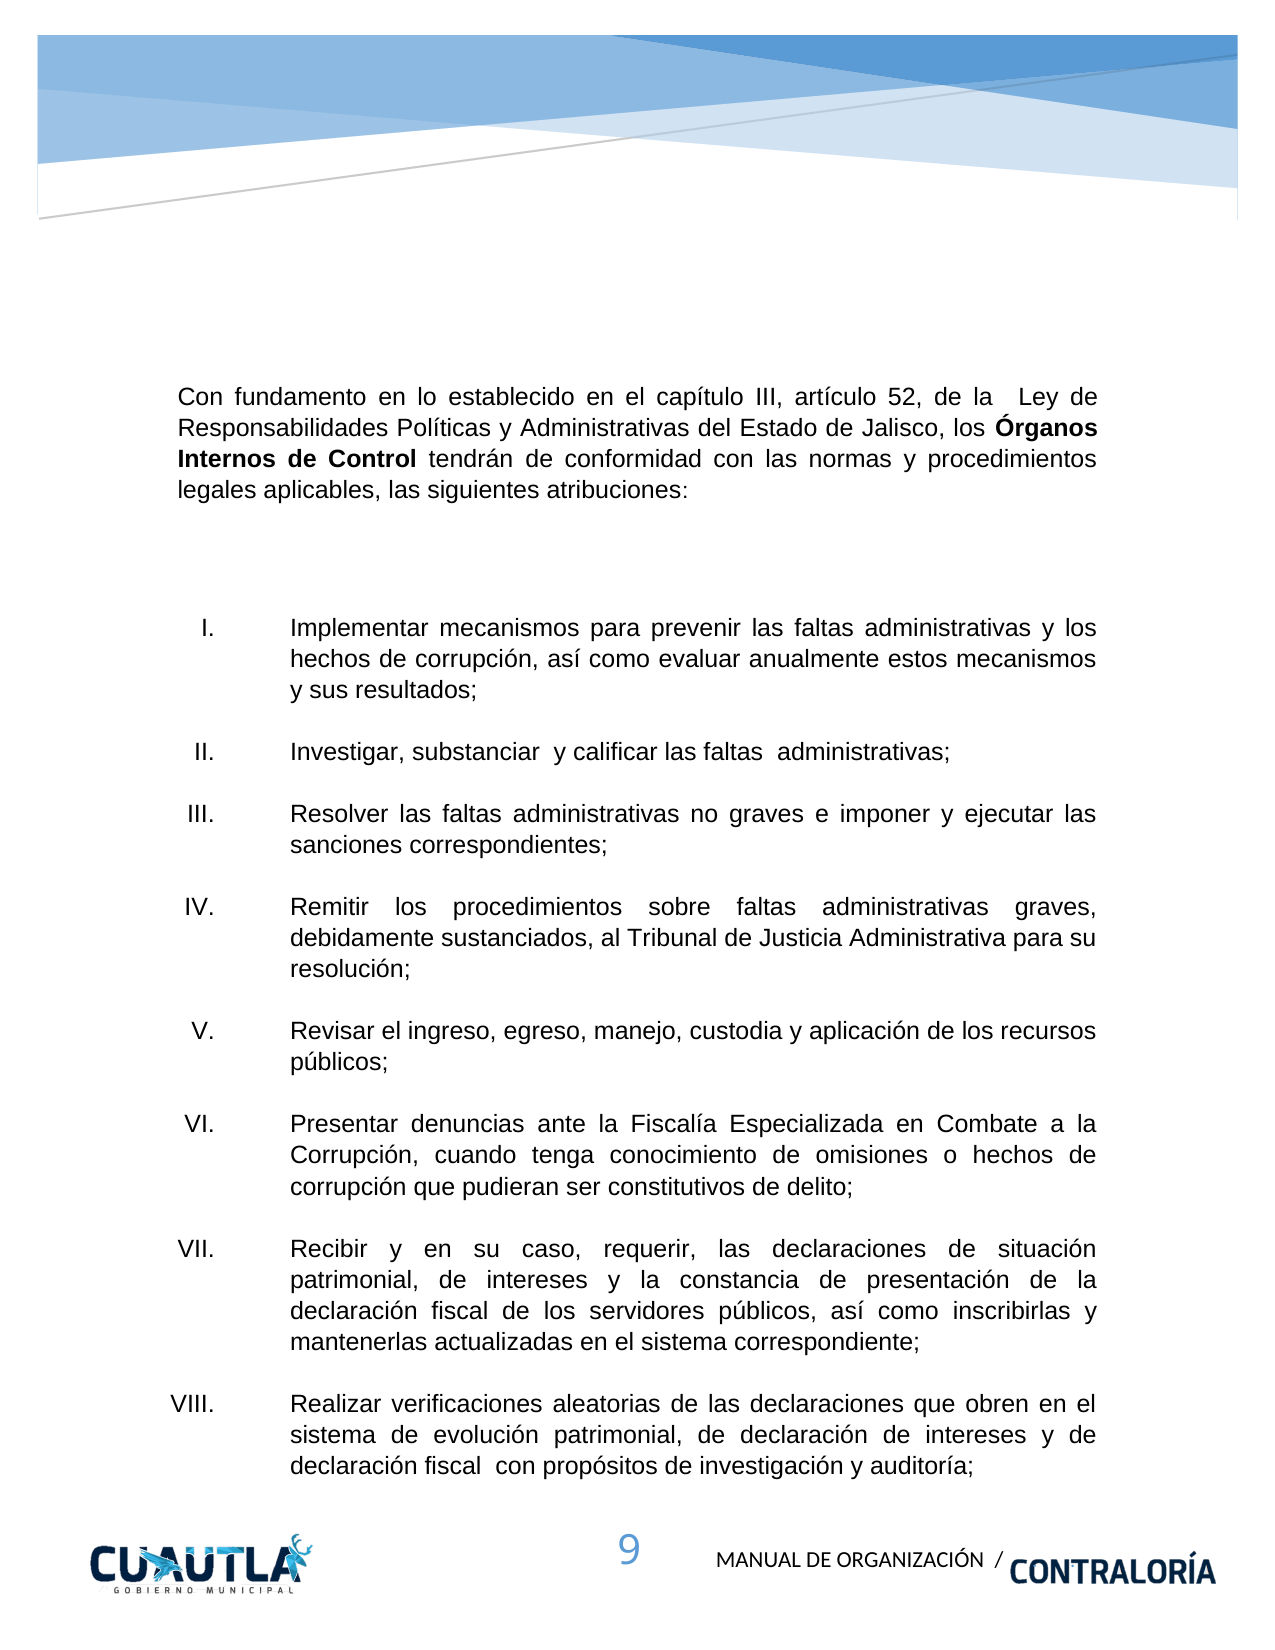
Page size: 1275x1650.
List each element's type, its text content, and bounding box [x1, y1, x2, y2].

picture [37, 35, 1238, 235]
list Investigar, substanciar y calificar las faltas administrativas; [215, 737, 1098, 766]
list Implementar mecanismos para prevenir las faltas administrativas y los hechos de corrupción, así como evaluar anualmente estos mecanismos y sus resultados; [215, 613, 1098, 703]
list Revisar el ingreso, egreso, manejo, custodia y aplicación de los recursos públicos; [215, 1016, 1098, 1076]
picture [1009, 1539, 1224, 1593]
list Presentar denuncias ante la Fiscalía Especializada en Combate a la Corrupción, cuando tenga conocimiento de omisiones o hechos de corrupción que pudieran ser constitutivos de delito; [215, 1109, 1098, 1200]
text Con fundamento en lo establecido en el capítulo III, artículo 52, de la Ley de Responsabilidades Políticas y Administrativas del Estado de Jalisco, los Órganos Internos de Control tendrán de conformidad con las normas y procedimientos legales aplicables, las siguientes atribuciones: [177, 382, 1098, 503]
picture [31, 1512, 367, 1633]
list Realizar verificaciones aleatorias de las declaraciones que obren en el sistema de evolución patrimonial, de declaración de intereses y de declaración fiscal con propósitos de investigación y auditoría; [215, 1389, 1098, 1479]
list Resolver las faltas administrativas no graves e imponer y ejecutar las sanciones correspondientes; [215, 799, 1098, 859]
list Recibir y en su caso, requerir, las declaraciones de situación patrimonial, de intereses y la constancia de presentación de la declaración fiscal de los servidores públicos, así como inscribirlas y mantenerlas actualizadas en el sistema correspondiente; [215, 1233, 1098, 1355]
list Remitir los procedimientos sobre faltas administrativas graves, debidamente sustanciados, al Tribunal de Justicia Administrativa para su resolución; [215, 892, 1098, 983]
